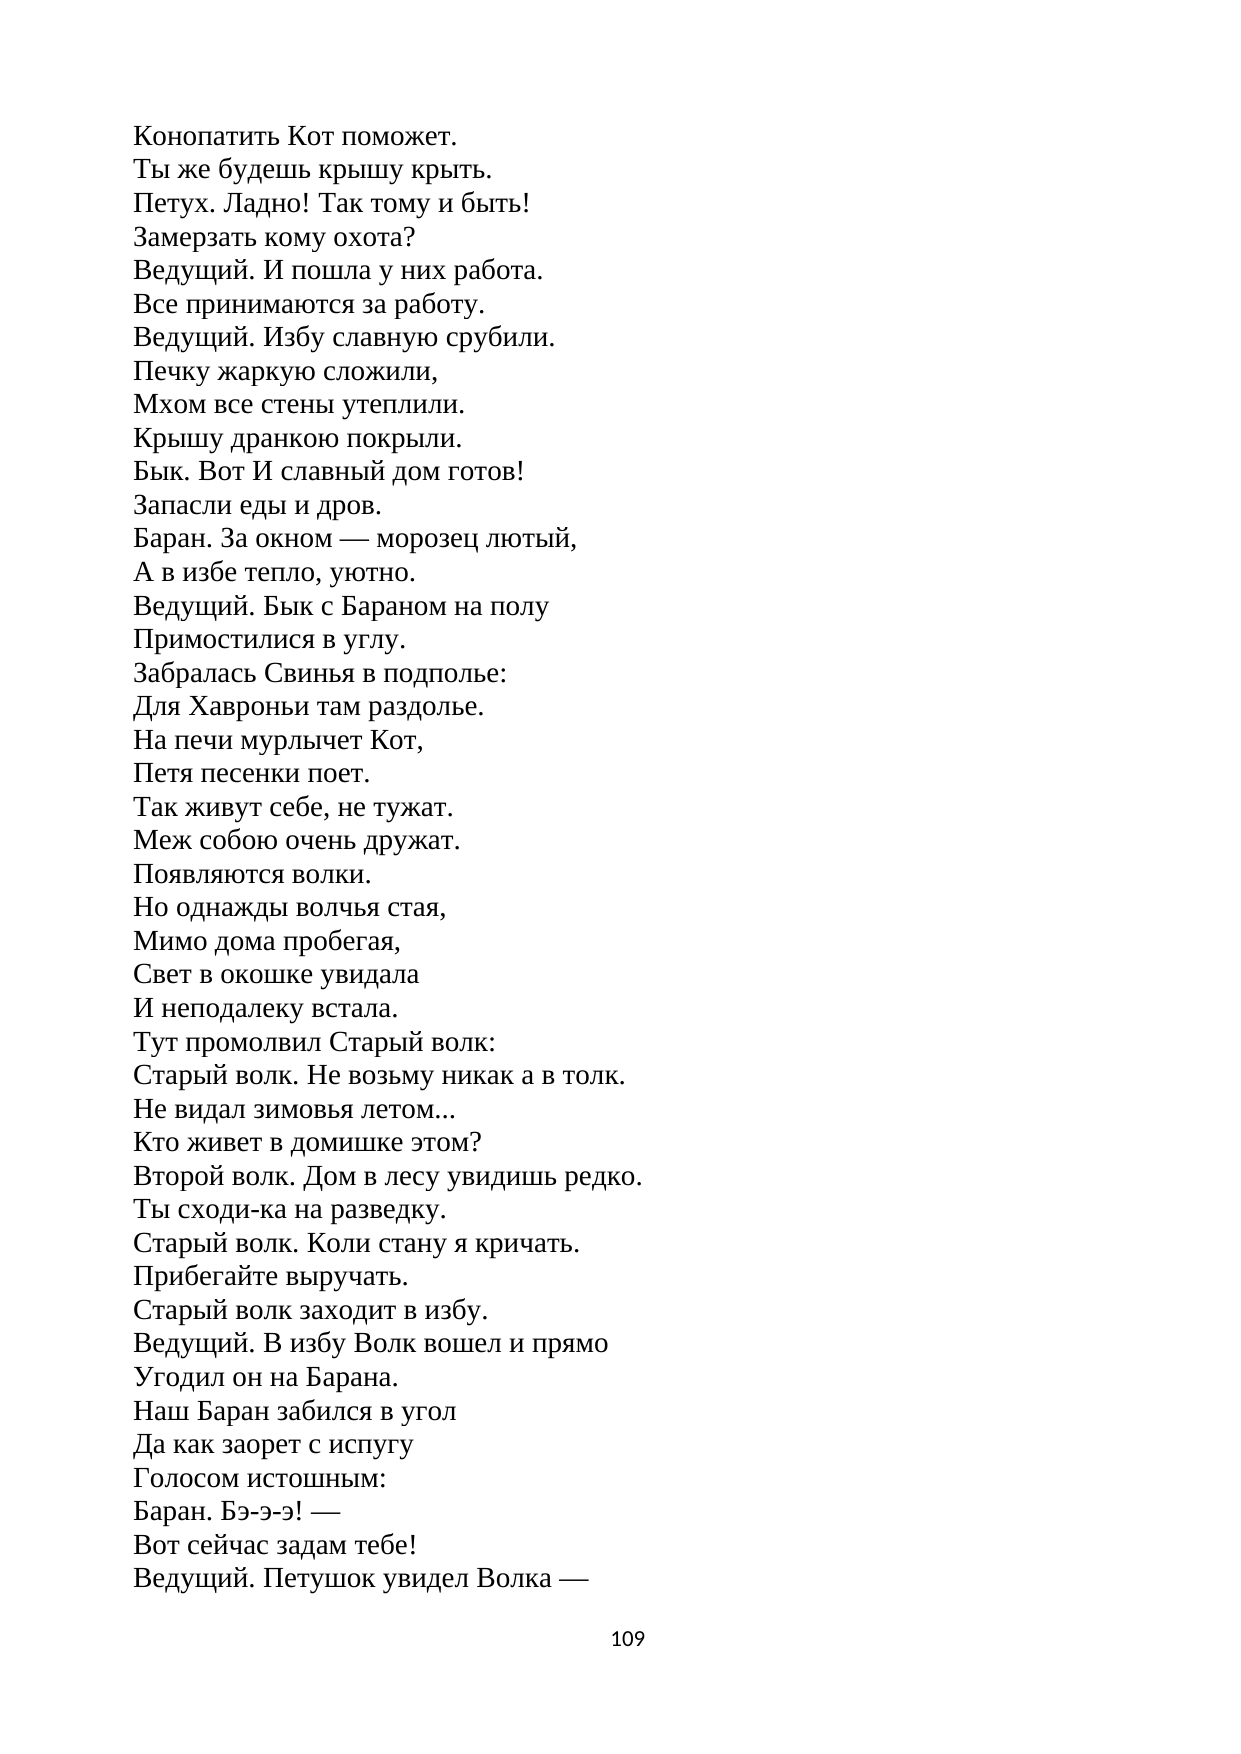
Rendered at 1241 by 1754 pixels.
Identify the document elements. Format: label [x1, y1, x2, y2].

text [133, 118, 1122, 1594]
